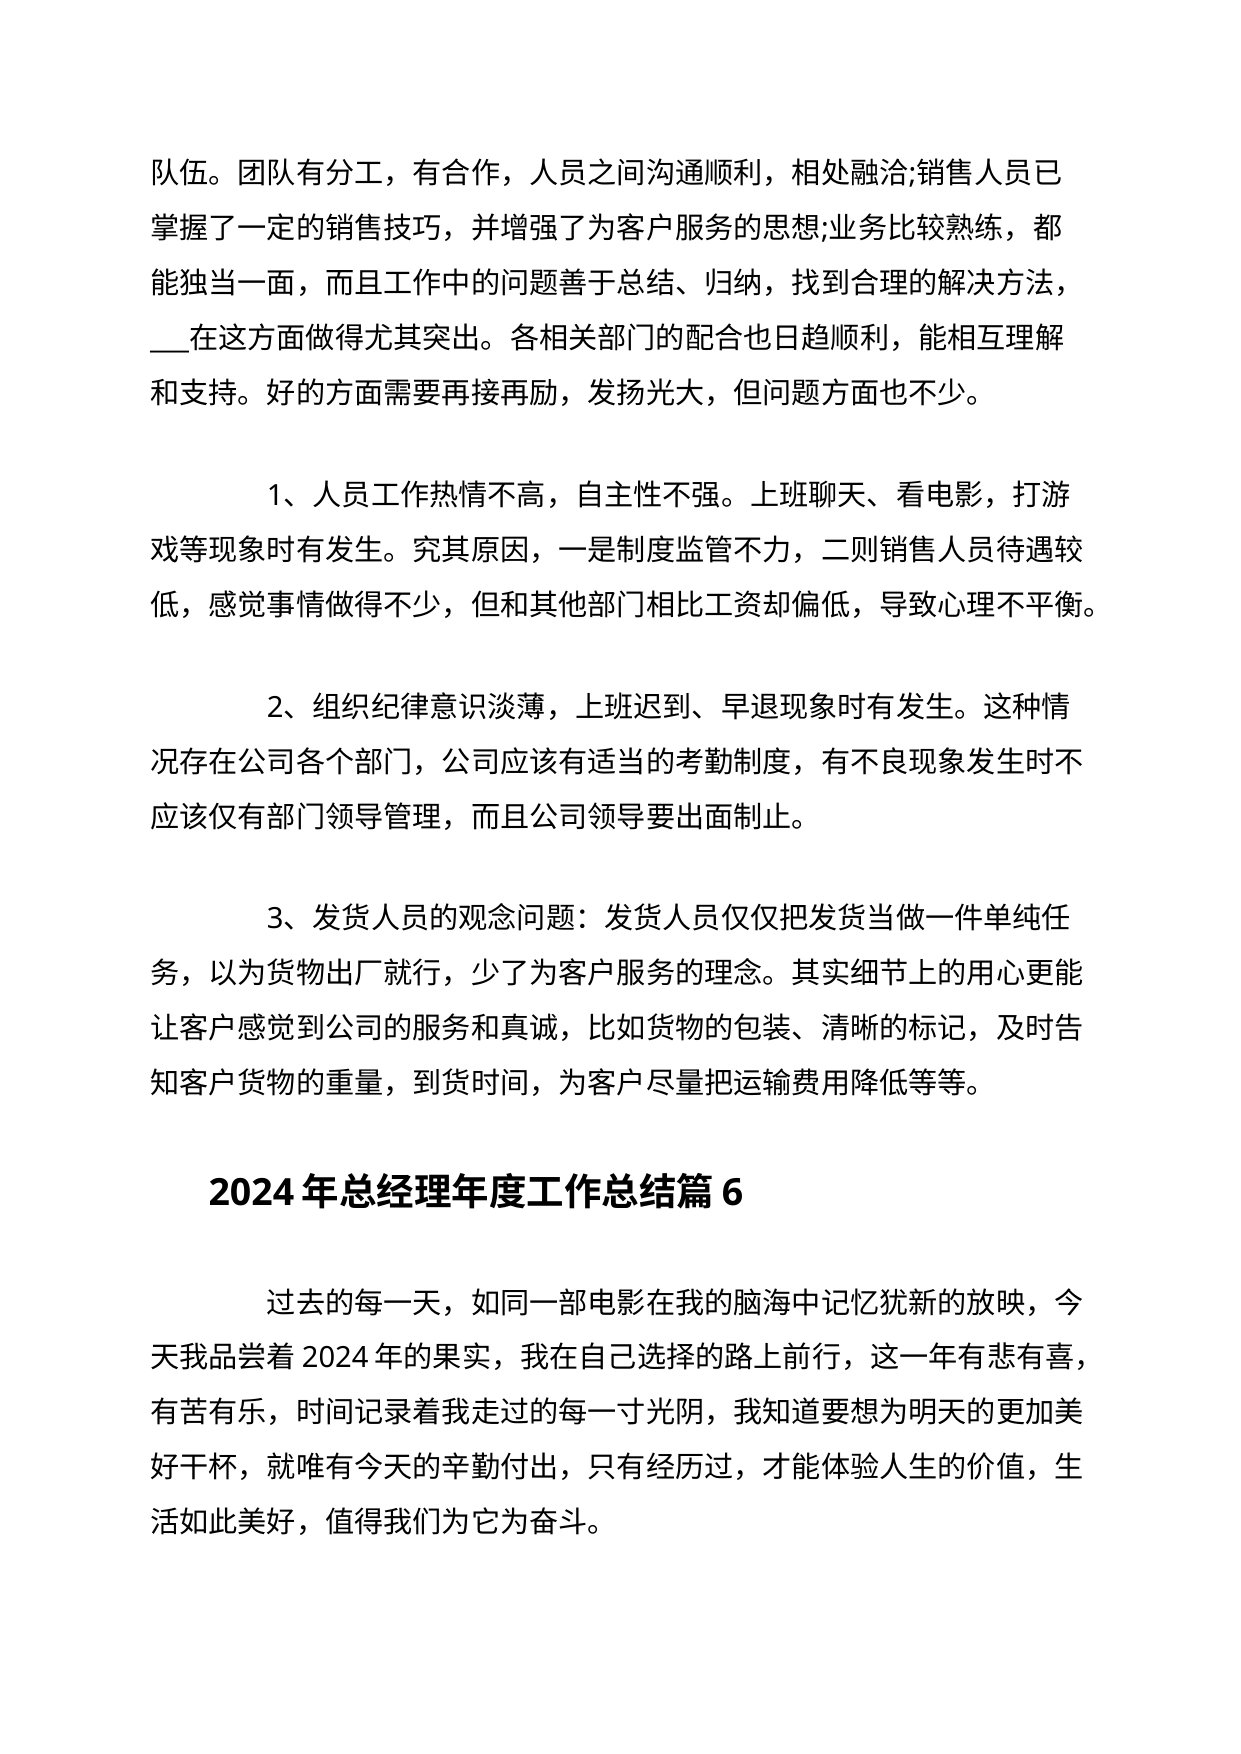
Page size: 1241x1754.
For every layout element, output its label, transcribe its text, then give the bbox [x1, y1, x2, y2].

text 2024年总经理年度工作总结篇6 [150, 1162, 1090, 1216]
text 2、组织纪律意识淡薄，上班迟到、早退现象时有发生。这种情况存在公司各个部门，公司应该有适当的考勤制度，有不良现象发生时不应该仅有部门领导管理，而且公司领导要出面制止。 [150, 683, 1090, 836]
text 1、人员工作热情不高，自主性不强。上班聊天、看电影，打游戏等现象时有发生。究其原因，一是制度监管不力，二则销售人员待遇较低，感觉事情做得不少，但和其他部门相比工资却偏低，导致心理不平衡。 [150, 472, 1090, 624]
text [150, 150, 1090, 412]
text 3、发货人员的观念问题：发货人员仅仅把发货当做一件单纯任务，以为货物出厂就行，少了为客户服务的理念。其实细节上的用心更能让客户感觉到公司的服务和真诚，比如货物的包装、清晰的标记，及时告知客户货物的重量，到货时间，为客户尽量把运输费用降低等等。 [150, 895, 1090, 1102]
text 过去的每一天，如同一部电影在我的脑海中记忆犹新的放映，今天我品尝着2024年的果实，我在自己选择的路上前行，这一年有悲有喜，有苦有乐，时间记录着我走过的每一寸光阴，我知道要想为明天的更加美好干杯，就唯有今天的辛勤付出，只有经历过，才能体验人生的价值，生活如此美好，值得我们为它为奋斗。 [150, 1279, 1090, 1541]
